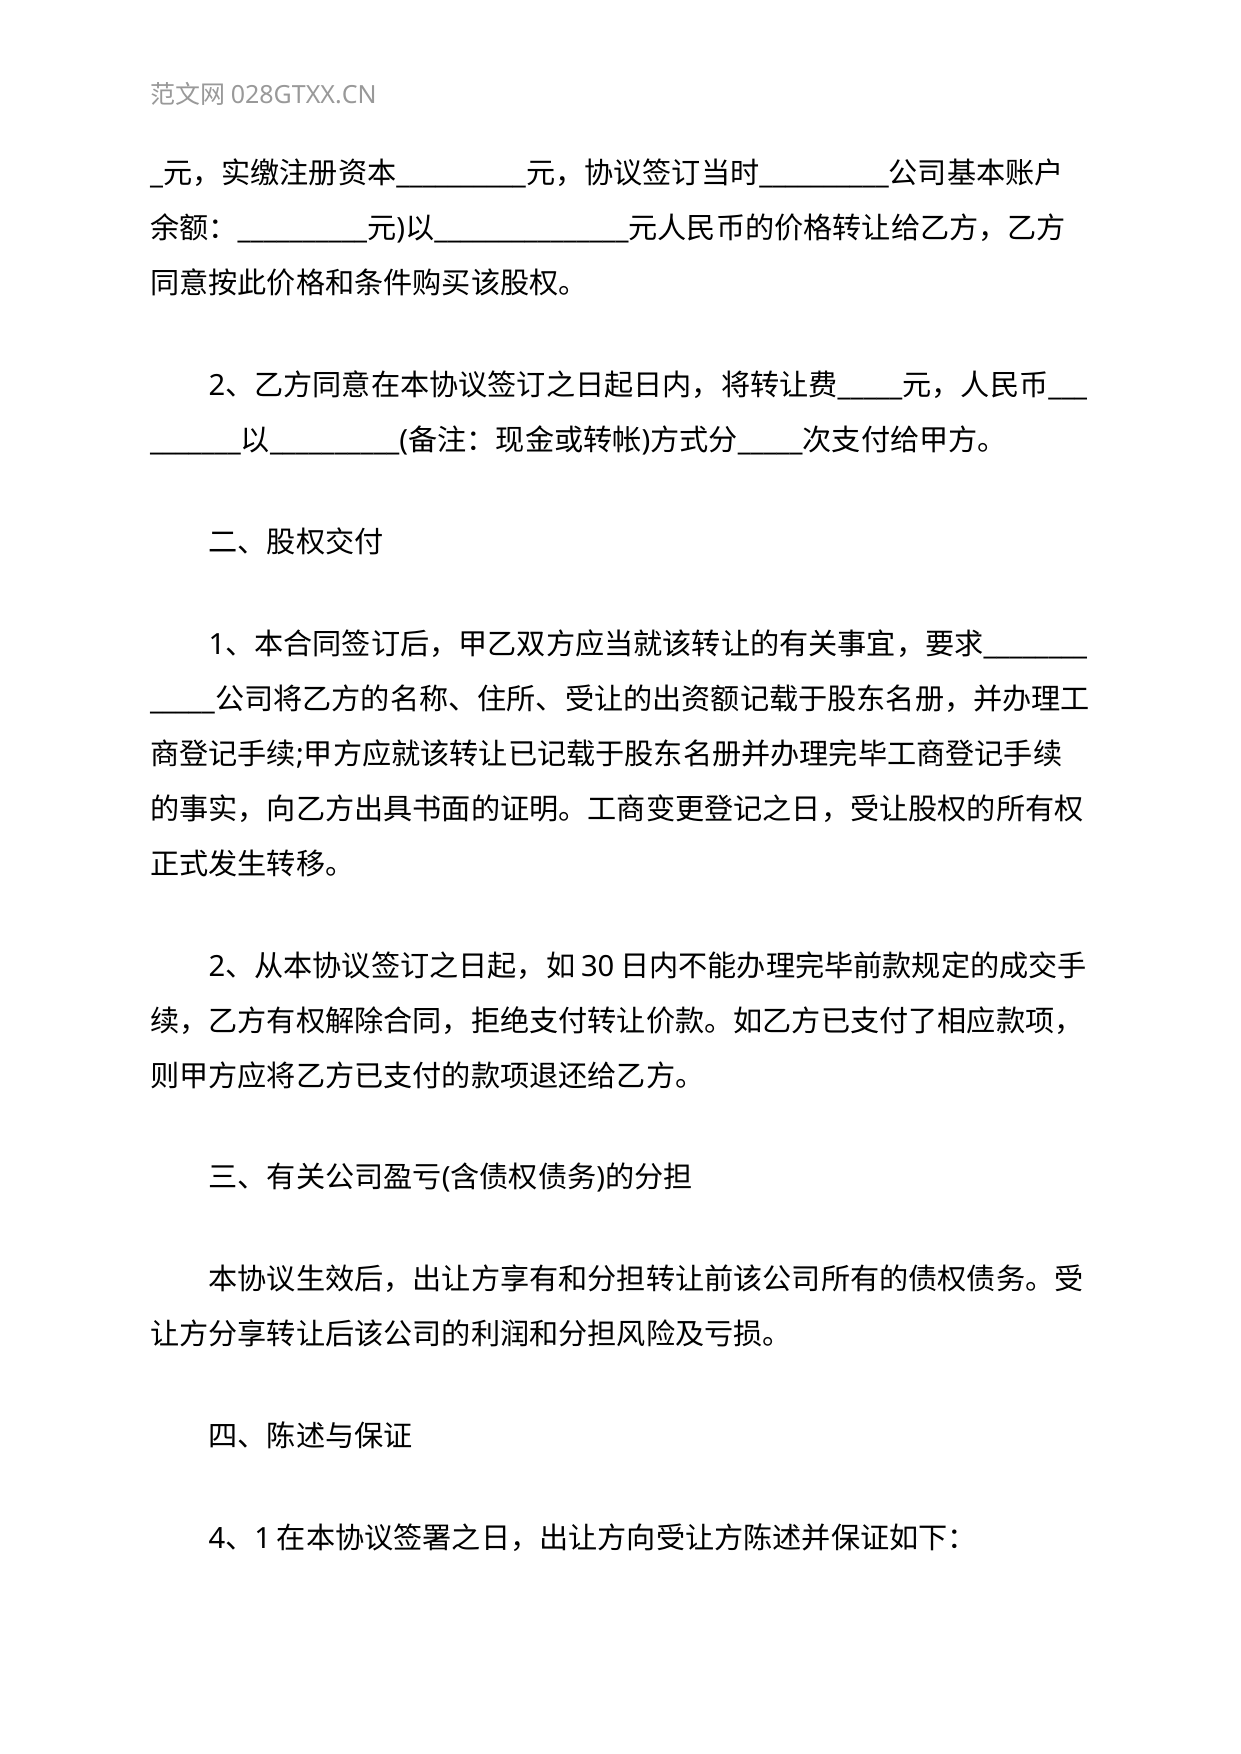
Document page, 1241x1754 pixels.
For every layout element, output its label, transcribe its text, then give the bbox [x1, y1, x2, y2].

text 本协议生效后，出让方享有和分担转让前该公司所有的债权债务。受让方分享转让后该公司的利润和分担风险及亏损。 [150, 1256, 1090, 1353]
text 二、股权交付 [150, 519, 1090, 561]
text 1、本合同签订后，甲乙双方应当就该转让的有关事宜，要求_____________公司将乙方的名称、住所、受让的出资额记载于股东名册，并办理工商登记手续;甲方应就该转让已记载于股东名册并办理完毕工商登记手续的事实，向乙方出具书面的证明。工商变更登记之日，受让股权的所有权正式发生转移。 [150, 621, 1090, 883]
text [150, 150, 1090, 302]
text 4、1在本协议签署之日，出让方向受让方陈述并保证如下： [150, 1514, 1090, 1557]
text 2、乙方同意在本协议签订之日起日内，将转让费_____元，人民币__________以__________(备注：现金或转帐)方式分_____次支付给甲方。 [150, 362, 1090, 459]
text 2、从本协议签订之日起，如30日内不能办理完毕前款规定的成交手续，乙方有权解除合同，拒绝支付转让价款。如乙方已支付了相应款项，则甲方应将乙方已支付的款项退还给乙方。 [150, 942, 1090, 1094]
text 四、陈述与保证 [150, 1412, 1090, 1455]
text 三、有关公司盈亏(含债权债务)的分担 [150, 1154, 1090, 1196]
